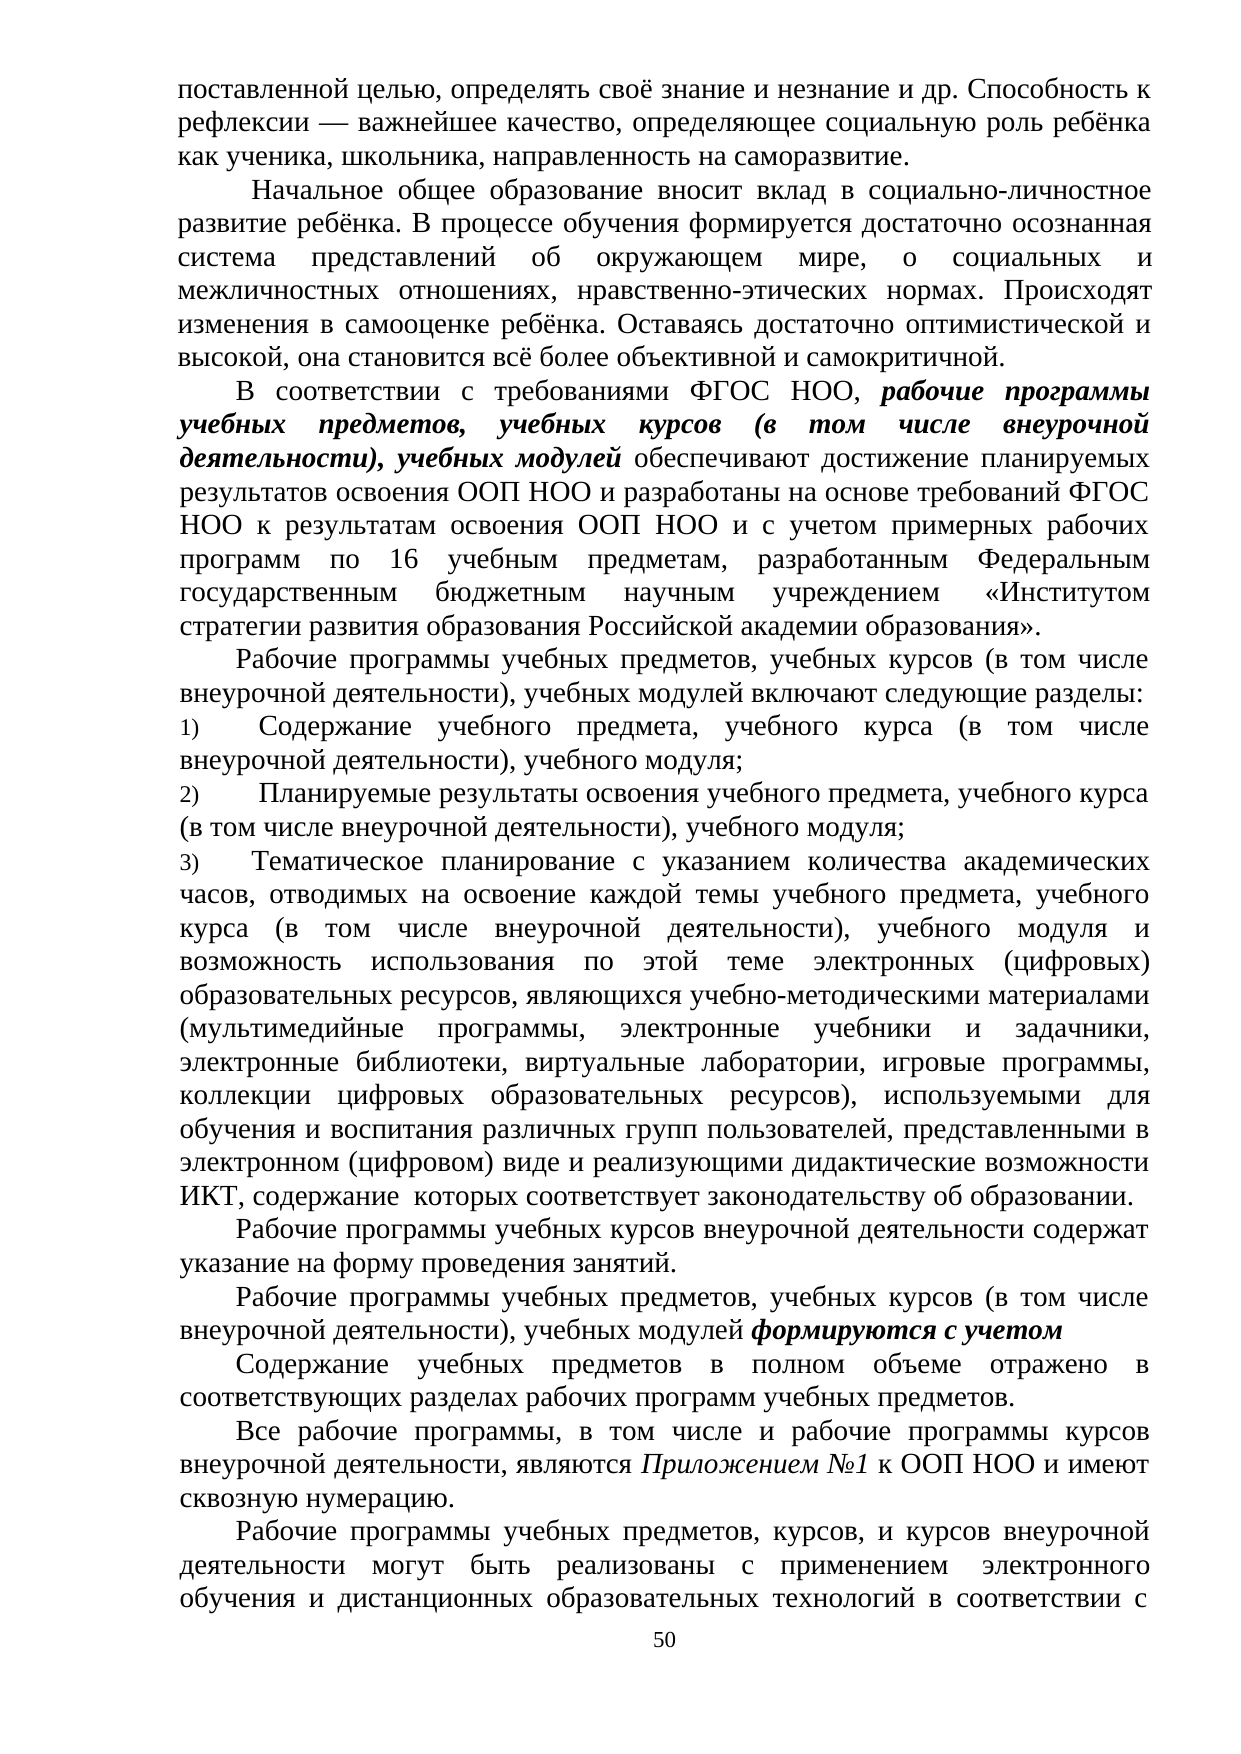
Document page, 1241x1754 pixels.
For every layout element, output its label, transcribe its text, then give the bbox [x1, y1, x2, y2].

text Рабочие программы учебных предметов, курсов, и курсов внеурочной деятельности могут быть реализованы с применением электронного обучения и дистанционных образовательных технологий в соответствии с [179, 1513, 1150, 1614]
text поставленной целью, определять своё знание и незнание и др. Способность к рефлексии — важнейшее качество, определяющее социальную роль ребёнка как ученика, школьника, направленность на саморазвитие. [177, 71, 1152, 172]
list Содержание учебного предмета, учебного курса (в том числе внеурочной деятельности), учебного модуля; [179, 708, 1150, 776]
text Рабочие программы учебных курсов внеурочной деятельности содержат указание на форму проведения занятий. [179, 1212, 1149, 1279]
text Все рабочие программы, в том числе и рабочие программы курсов внеурочной деятельности, являются Приложением №1 к ООП НОО и имеют сквозную нумерацию. [179, 1413, 1150, 1513]
text Рабочие программы учебных предметов, учебных курсов (в том числе внеурочной деятельности), учебных модулей включают следующие разделы: [179, 641, 1149, 708]
text Содержание учебных предметов в полном объеме отражено в соответствующих разделах рабочих программ учебных предметов. [179, 1346, 1149, 1413]
text Рабочие программы учебных предметов, учебных курсов (в том числе внеурочной деятельности), учебных модулей формируются с учетом [179, 1279, 1149, 1346]
text Начальное общее образование вносит вклад в социально-личностное развитие ребёнка. В процессе обучения формируется достаточно осознанная система представлений об окружающем мире, о социальных и межличностных отношениях, нравственно-этических нормах. Происходят изменения в самооценке ребёнка. Оставаясь достаточно оптимистической и высокой, она становится всё более объективной и самокритичной. [177, 172, 1152, 373]
list Тематическое планирование с указанием количества академических часов, отводимых на освоение каждой темы учебного предмета, учебного курса (в том числе внеурочной деятельности), учебного модуля и возможность использования по этой теме электронных (цифровых) образовательных ресурсов, являющихся учебно-методическими материалами (мультимедийные программы, электронные учебники и задачники, электронные библиотеки, виртуальные лаборатории, игровые программы, коллекции цифровых образовательных ресурсов), используемыми для обучения и воспитания различных групп пользователей, представленными в электронном (цифровом) виде и реализующими дидактические возможности ИКТ, содержание которых соответствует законодательству об образовании. [179, 843, 1150, 1212]
list Планируемые результаты освоения учебного предмета, учебного курса (в том числе внеурочной деятельности), учебного модуля; [179, 776, 1149, 843]
text В соответствии с требованиями ФГОС НОО, рабочие программы учебных предметов, учебных курсов (в том числе внеурочной деятельности), учебных модулей обеспечивают достижение планируемых результатов освоения ООП НОО и разработаны на основе требований ФГОС НОО к результатам освоения ООП НОО и с учетом примерных рабочих программ по 16 учебным предметам, разработанным Федеральным государственным бюджетным научным учреждением «Институтом стратегии развития образования Российской академии образования». [179, 373, 1150, 641]
